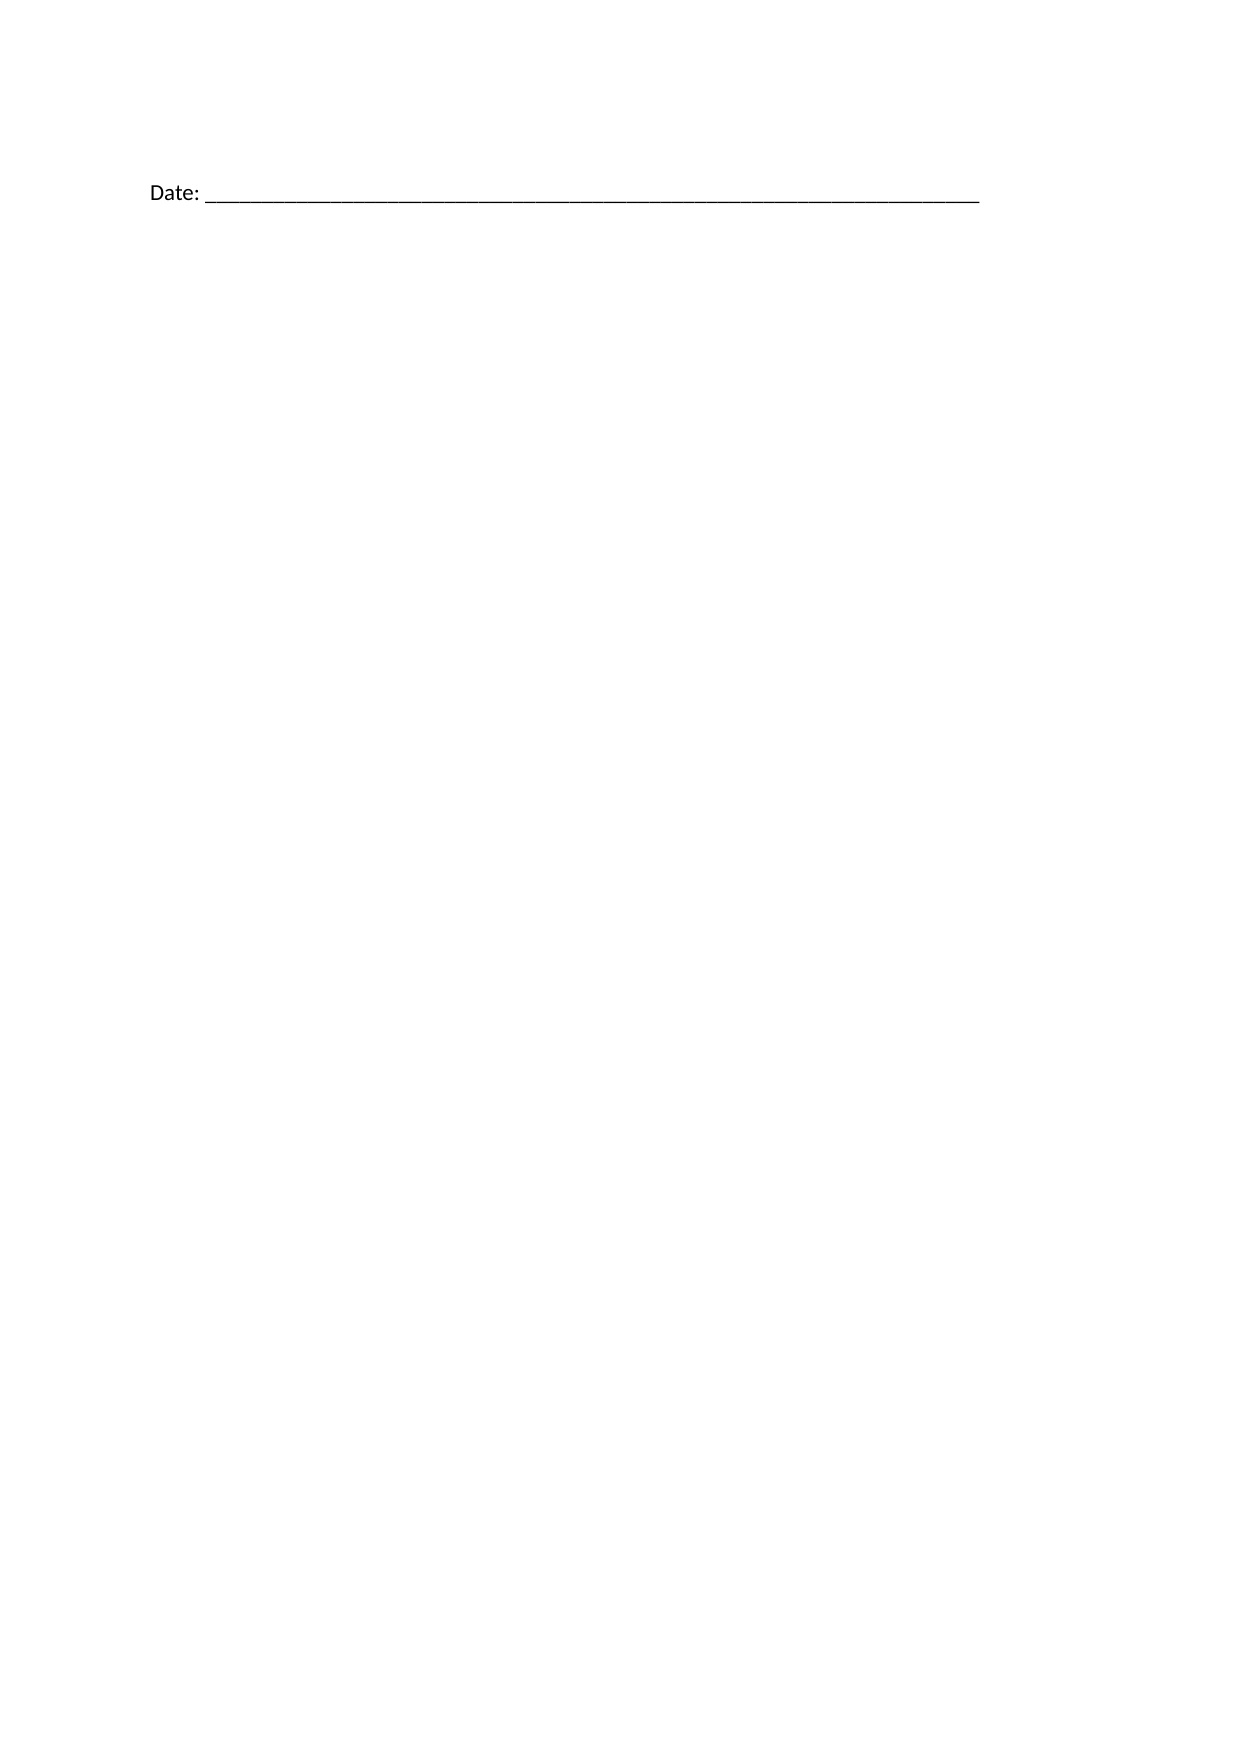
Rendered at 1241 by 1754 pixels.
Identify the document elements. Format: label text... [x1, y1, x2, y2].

text Date: ____________________________________________________________________ [150, 178, 1090, 206]
